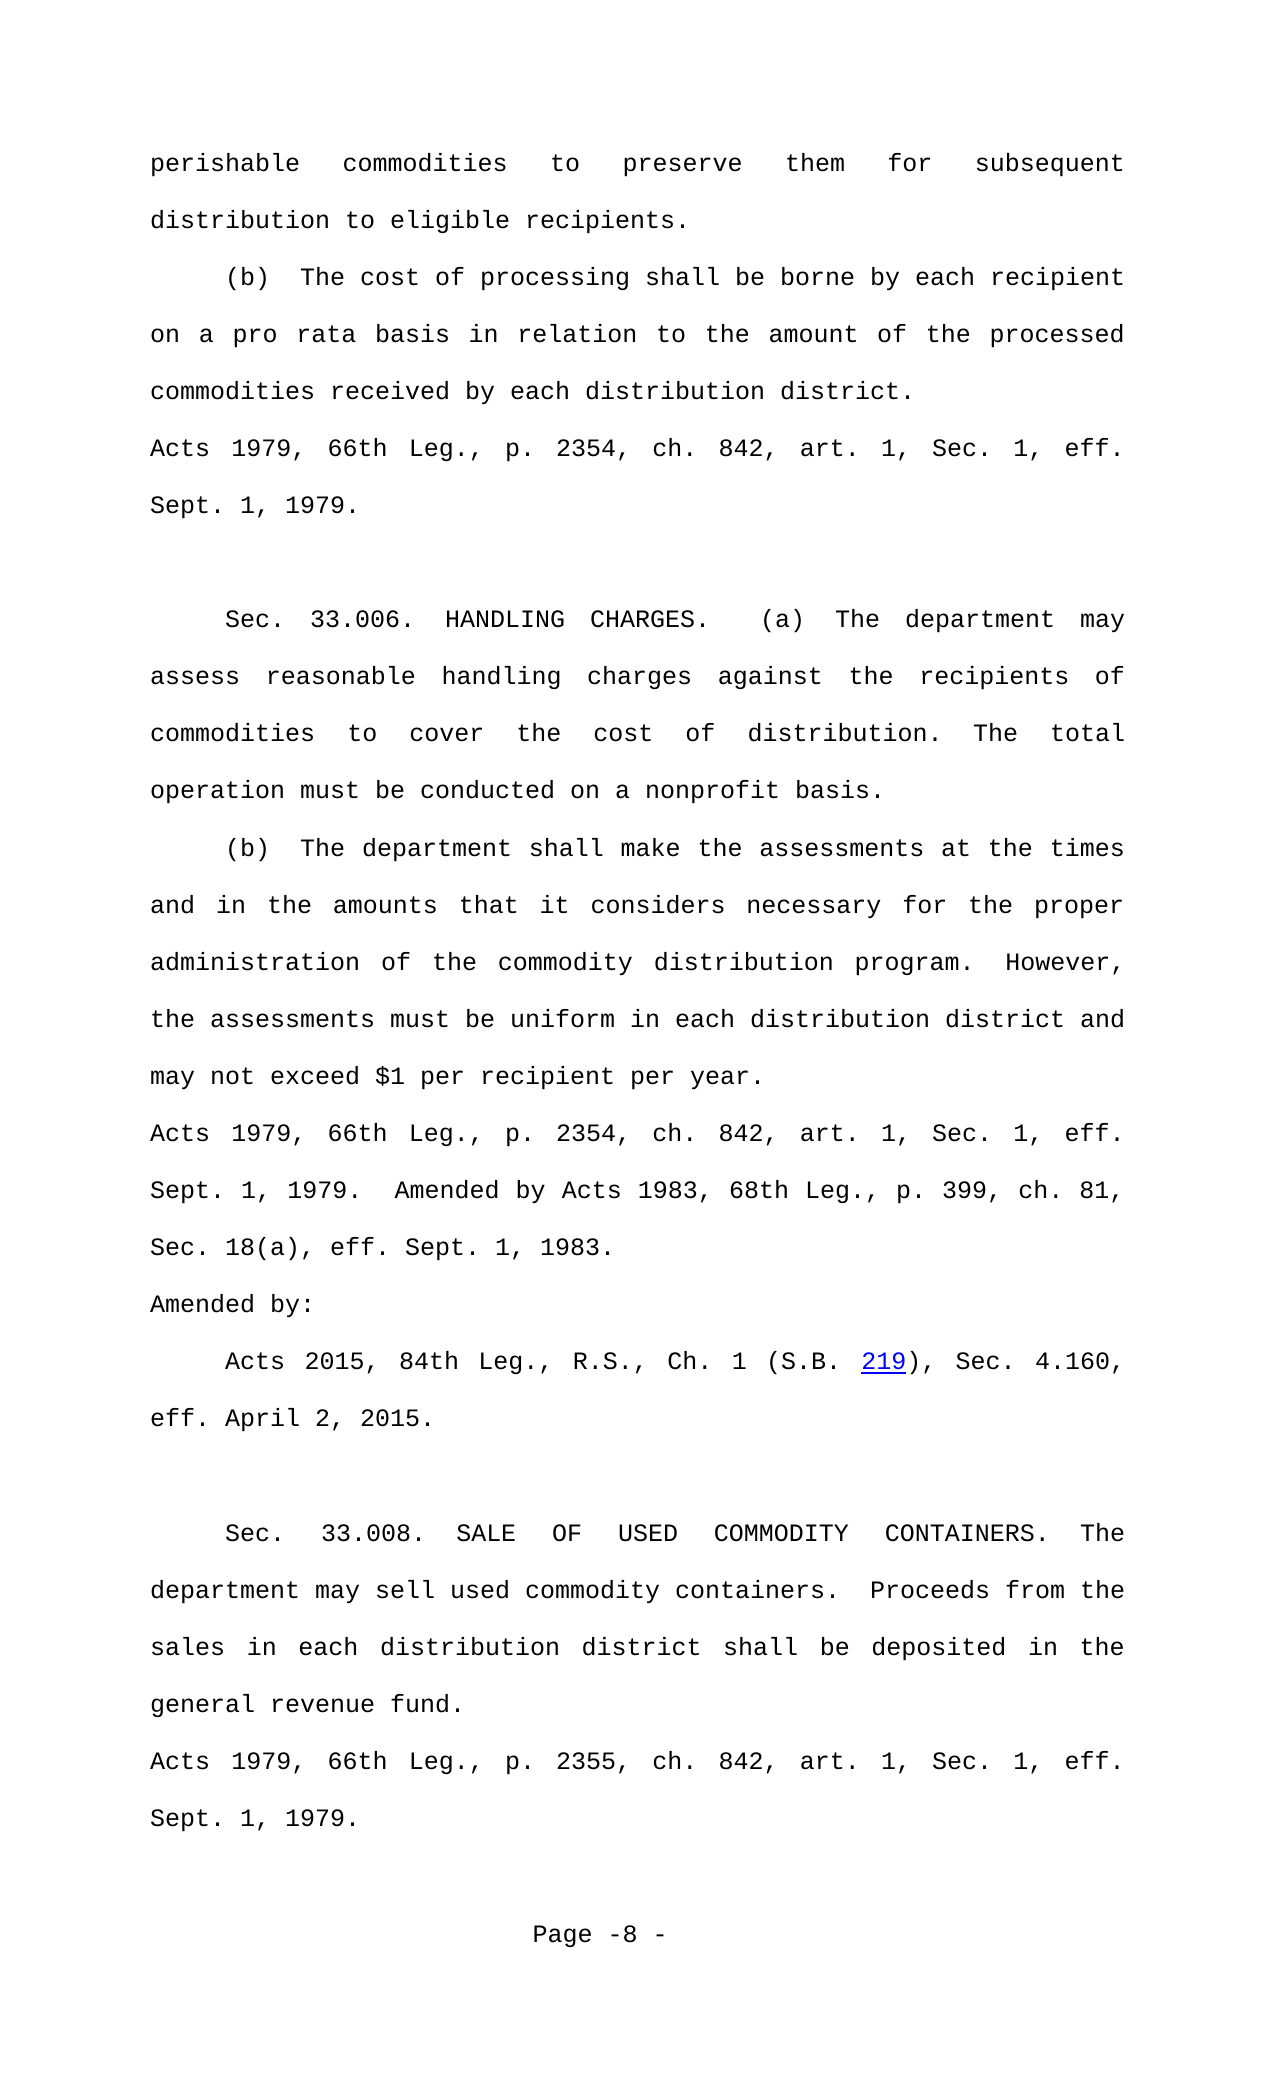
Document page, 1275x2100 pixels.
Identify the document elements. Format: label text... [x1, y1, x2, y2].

text Acts 1979, 66th Leg., p. 2355, ch. 842, art. 1, Sec. 1, eff. Sept. 1, 1979. [150, 1748, 1125, 1834]
text Acts 1979, 66th Leg., p. 2354, ch. 842, art. 1, Sec. 1, eff. Sept. 1, 1979. Amended by Acts 1983, 68th Leg., p. 399, ch. 81, Sec. 18(a), eff. Sept. 1, 1983. [150, 1120, 1125, 1263]
text Acts 1979, 66th Leg., p. 2354, ch. 842, art. 1, Sec. 1, eff. Sept. 1, 1979. [150, 435, 1125, 521]
text Sec. 33.008. SALE OF USED COMMODITY CONTAINERS. The department may sell used commodity containers. Proceeds from the sales in each distribution district shall be deposited in the general revenue fund. [150, 1520, 1125, 1720]
text (b) The cost of processing shall be borne by each recipient on a pro rata basis in relation to the amount of the processed commodities received by each distribution district. [150, 264, 1125, 407]
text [150, 150, 1125, 236]
text Sec. 33.006. HANDLING CHARGES. (a) The department may assess reasonable handling charges against the recipients of commodities to cover the cost of distribution. The total operation must be conducted on a nonprofit basis. [150, 607, 1125, 806]
text Acts 2015, 84th Leg., R.S., Ch. 1 (S.B. 219), Sec. 4.160, eff. April 2, 2015. [150, 1349, 1125, 1434]
text (b) The department shall make the assessments at the times and in the amounts that it considers necessary for the proper administration of the commodity distribution program. However, the assessments must be uniform in each distribution district and may not exceed $1 per recipient per year. [150, 835, 1125, 1092]
text Amended by: [150, 1292, 1125, 1320]
